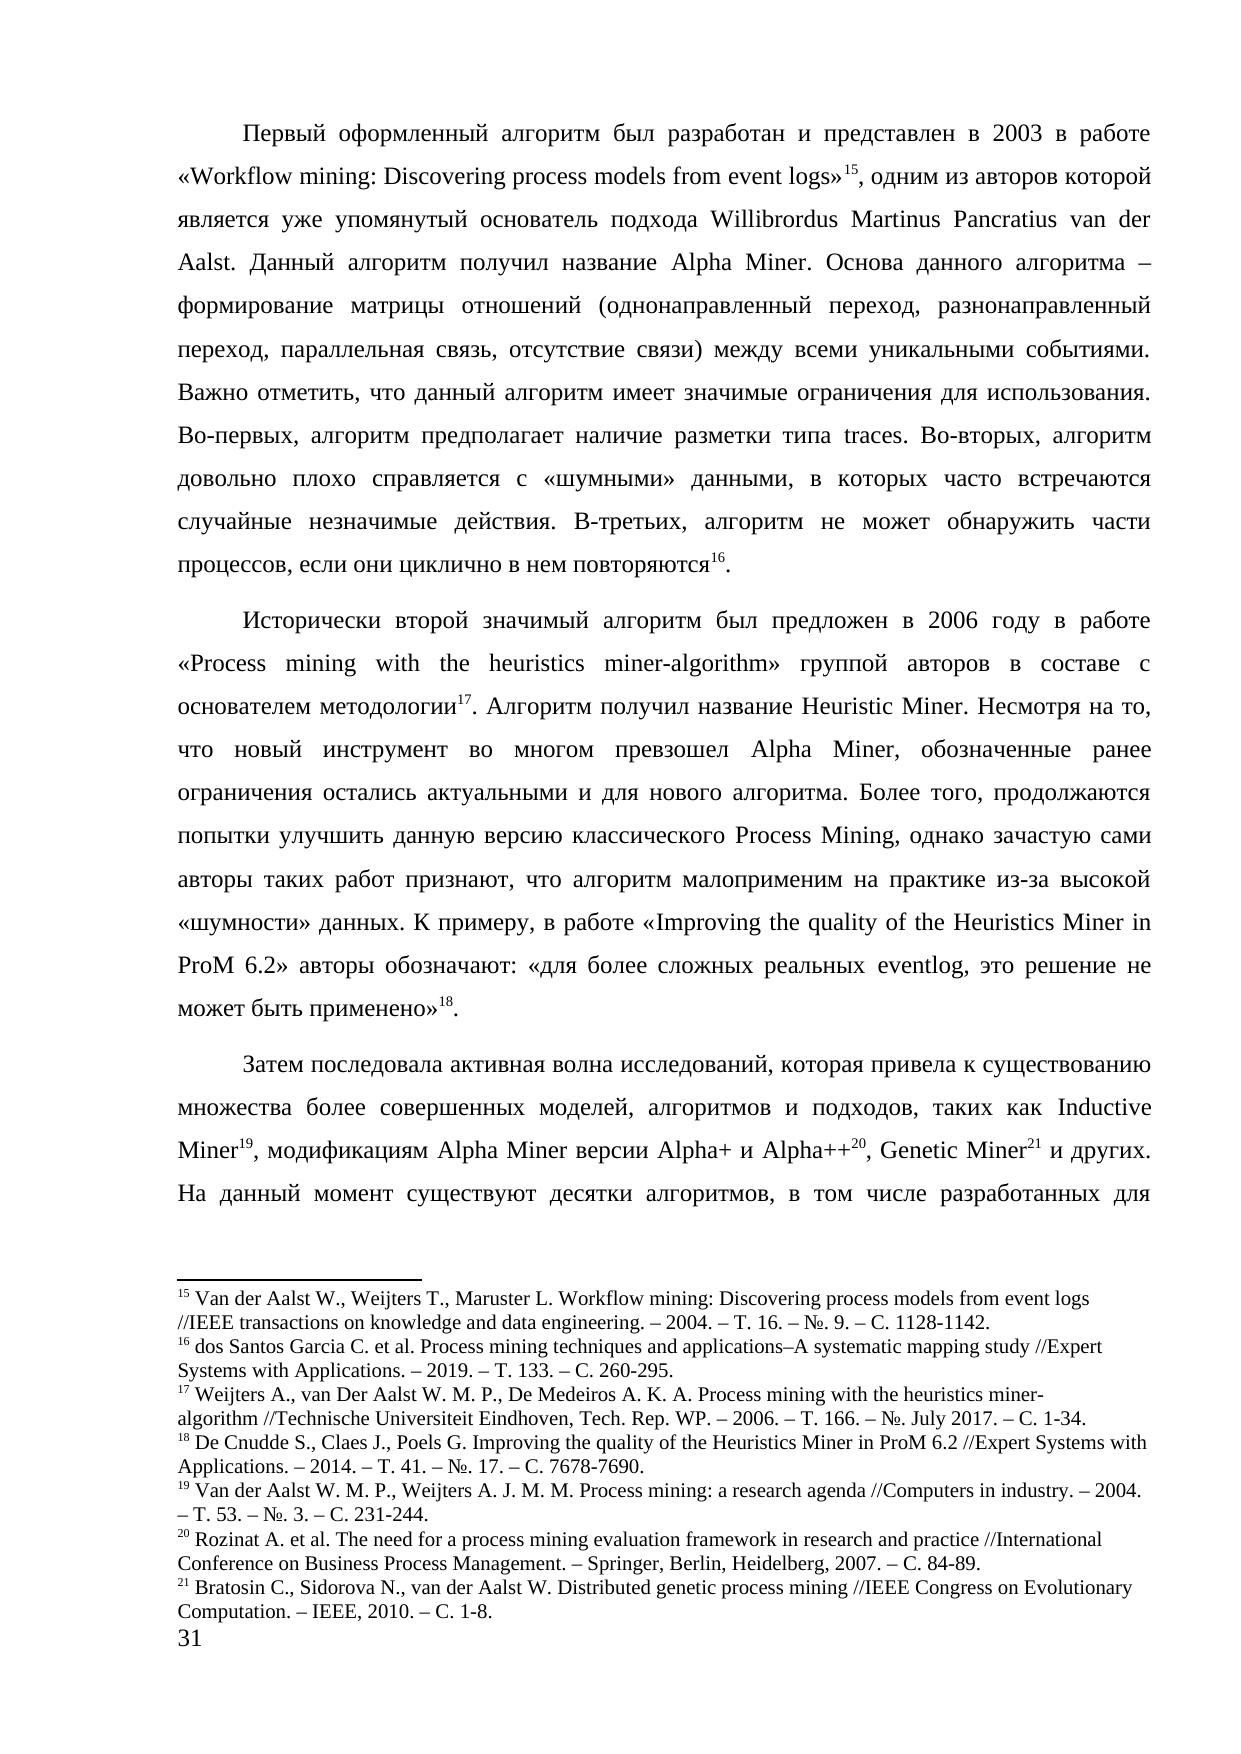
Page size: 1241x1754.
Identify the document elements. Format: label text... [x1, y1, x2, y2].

text Исторически второй значимый алгоритм был предложен в 2006 году в работе «Process mining with the heuristics miner-algorithm» группой авторов в составе с основателем методологии. Алгоритм получил название Heuristic Miner. Несмотря на то, что новый инструмент во многом превзошел Alpha Miner, обозначенные ранее ограничения остались актуальными и для нового алгоритма. Более того, продолжаются попытки улучшить данную версию классического Process Mining, однако зачастую сами авторы таких работ признают, что алгоритм малоприменим на практике из-за высокой «шумности» данных. К примеру, в работе «Improving the quality of the Heuristics Miner in ProM 6.2» авторы обозначают: «для более сложных реальных eventlog, это решение не может быть применено». [177, 605, 1152, 1022]
text Затем последовала активная волна исследований, которая привела к существованию множества более совершенных моделей, алгоритмов и подходов, таких как Inductive Miner, модификациям Alpha Miner версии Alpha+ и Alpha++, Genetic Miner и других. На данный момент существуют десятки алгоритмов, в том числе разработанных для специфичных областей. Например, отдельного внимания заслуживают алгоритмы, адаптированные для исследования процессов в сфере медицинского обслуживания. [177, 1049, 1152, 1207]
text Первый оформленный алгоритм был разработан и представлен в 2003 в работе «Workflow mining: Discovering process models from event logs», одним из авторов которой является уже упомянутый основатель подхода Willibrordus Martinus Pancratius van der Aalst. Данный алгоритм получил название Alpha Miner. Основа данного алгоритма – формирование матрицы отношений (однонаправленный переход, разнонаправленный переход, параллельная связь, отсутствие связи) между всеми уникальными событиями. Важно отметить, что данный алгоритм имеет значимые ограничения для использования. Во-первых, алгоритм предполагает наличие разметки типа traces. Во-вторых, алгоритм довольно плохо справляется с «шумными» данными, в которых часто встречаются случайные незначимые действия. В-третьих, алгоритм не может обнаружить части процессов, если они циклично в нем повторяются. [177, 118, 1152, 578]
